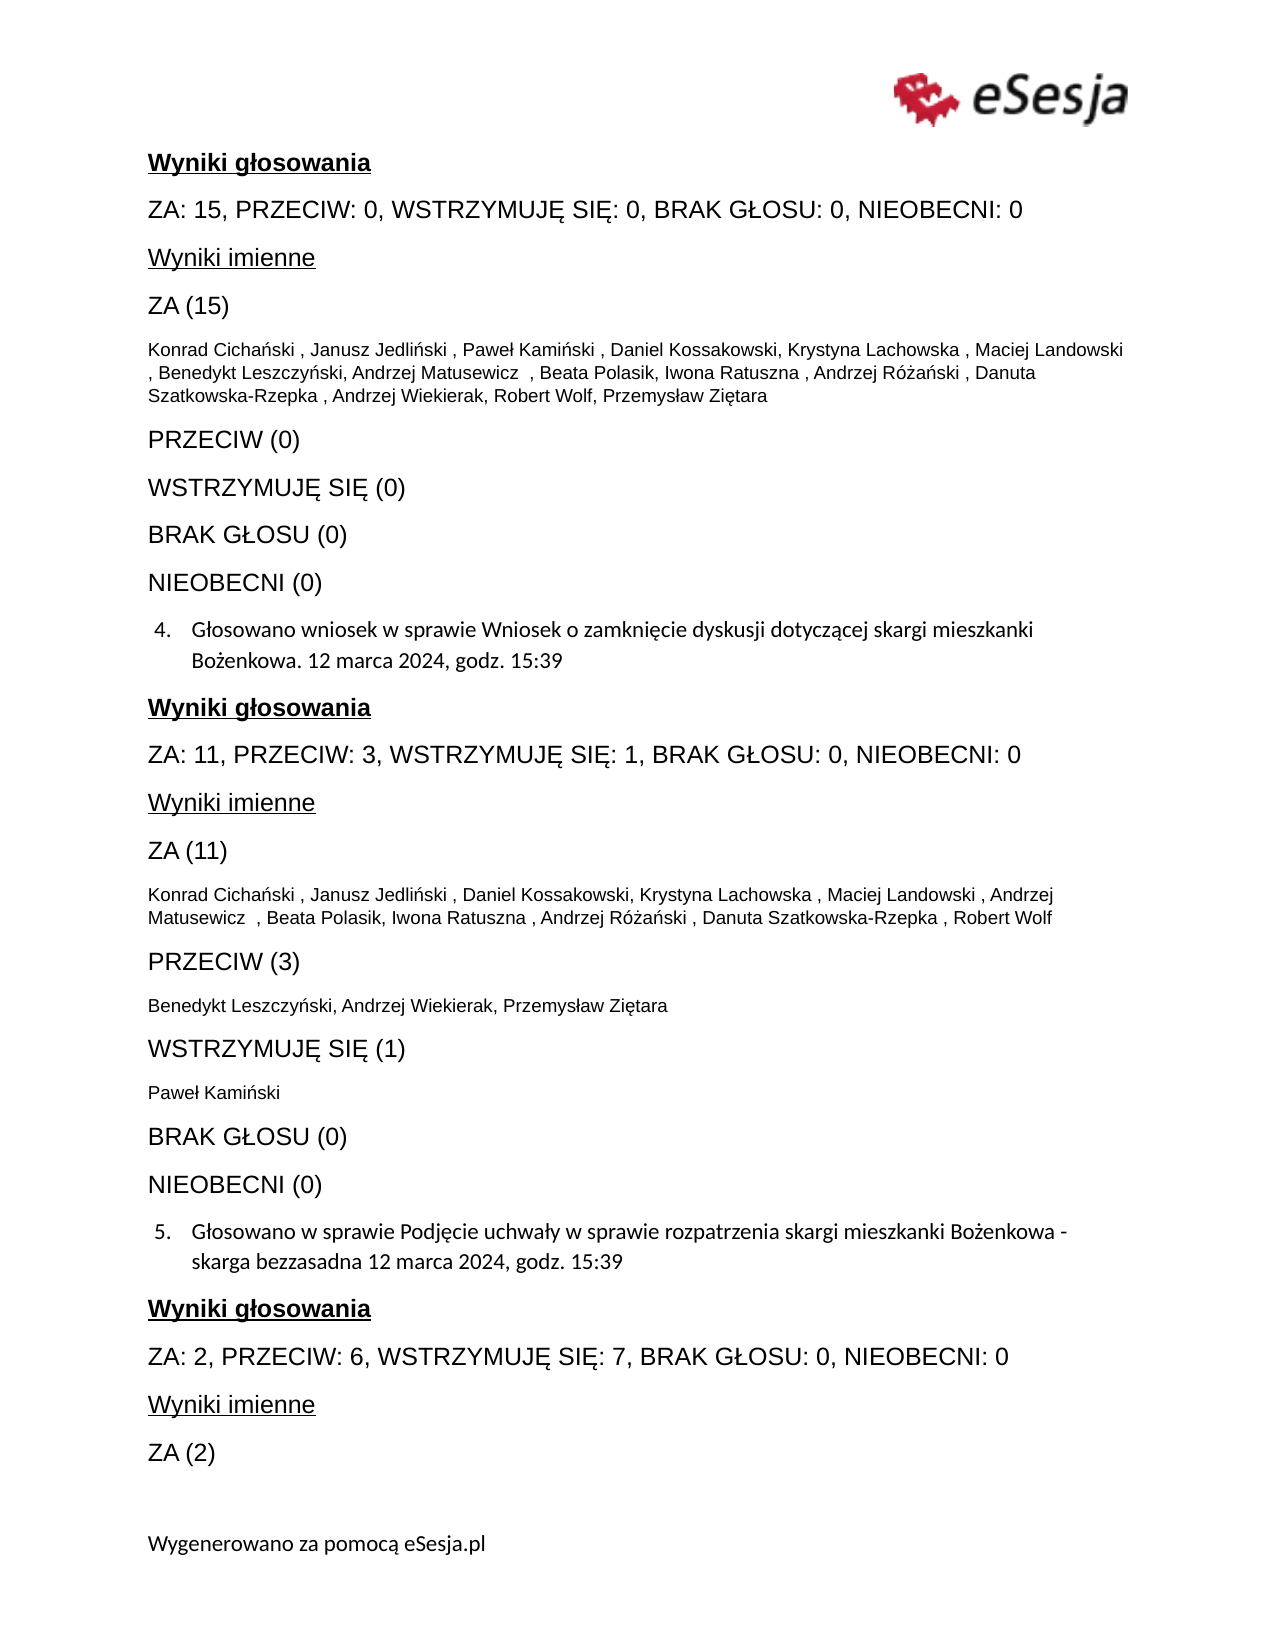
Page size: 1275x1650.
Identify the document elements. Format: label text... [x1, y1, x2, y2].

text Paweł Kamiński [148, 1082, 1127, 1103]
text BRAK GŁOSU (0) [148, 520, 1127, 549]
text ZA: 11, PRZECIW: 3, WSTRZYMUJĘ SIĘ: 1, BRAK GŁOSU: 0, NIEOBECNI: 0 [148, 740, 1127, 769]
text NIEOBECNI (0) [148, 568, 1127, 597]
text Konrad Cichański , Janusz Jedliński , Daniel Kossakowski, Krystyna Lachowska , Maciej Landowski , Andrzej Matusewicz , Beata Polasik, Iwona Ratuszna , Andrzej Różański , Danuta Szatkowska-Rzepka , Robert Wolf [148, 883, 1127, 928]
list Głosowano wniosek w sprawie Wniosek o zamknięcie dyskusji dotyczącej skargi mieszkanki Bożenkowa. 12 marca 2024, godz. 15:39 [154, 616, 1127, 674]
text BRAK GŁOSU (0) [148, 1122, 1127, 1151]
text Wyniki imienne [148, 788, 1127, 817]
text WSTRZYMUJĘ SIĘ (0) [148, 472, 1127, 501]
text Wyniki głosowania [148, 693, 1127, 721]
text ZA (11) [148, 836, 1127, 864]
list Głosowano w sprawie Podjęcie uchwały w sprawie rozpatrzenia skargi mieszkanki Bożenkowa - skarga bezzasadna 12 marca 2024, godz. 15:39 [154, 1217, 1127, 1276]
text ZA (2) [148, 1437, 1127, 1466]
text Wyniki głosowania [148, 1294, 1127, 1323]
text ZA: 15, PRZECIW: 0, WSTRZYMUJĘ SIĘ: 0, BRAK GŁOSU: 0, NIEOBECNI: 0 [148, 195, 1127, 224]
text ZA (15) [148, 291, 1127, 319]
text PRZECIW (3) [148, 947, 1127, 975]
text WSTRZYMUJĘ SIĘ (1) [148, 1034, 1127, 1063]
text ZA: 2, PRZECIW: 6, WSTRZYMUJĘ SIĘ: 7, BRAK GŁOSU: 0, NIEOBECNI: 0 [148, 1342, 1127, 1371]
text Wyniki głosowania [148, 148, 1127, 176]
text PRZECIW (0) [148, 425, 1127, 453]
text Benedykt Leszczyński, Andrzej Wiekierak, Przemysław Ziętara [148, 994, 1127, 1016]
text Wyniki imienne [148, 1390, 1127, 1418]
text NIEOBECNI (0) [148, 1169, 1127, 1198]
text Wyniki imienne [148, 243, 1127, 272]
